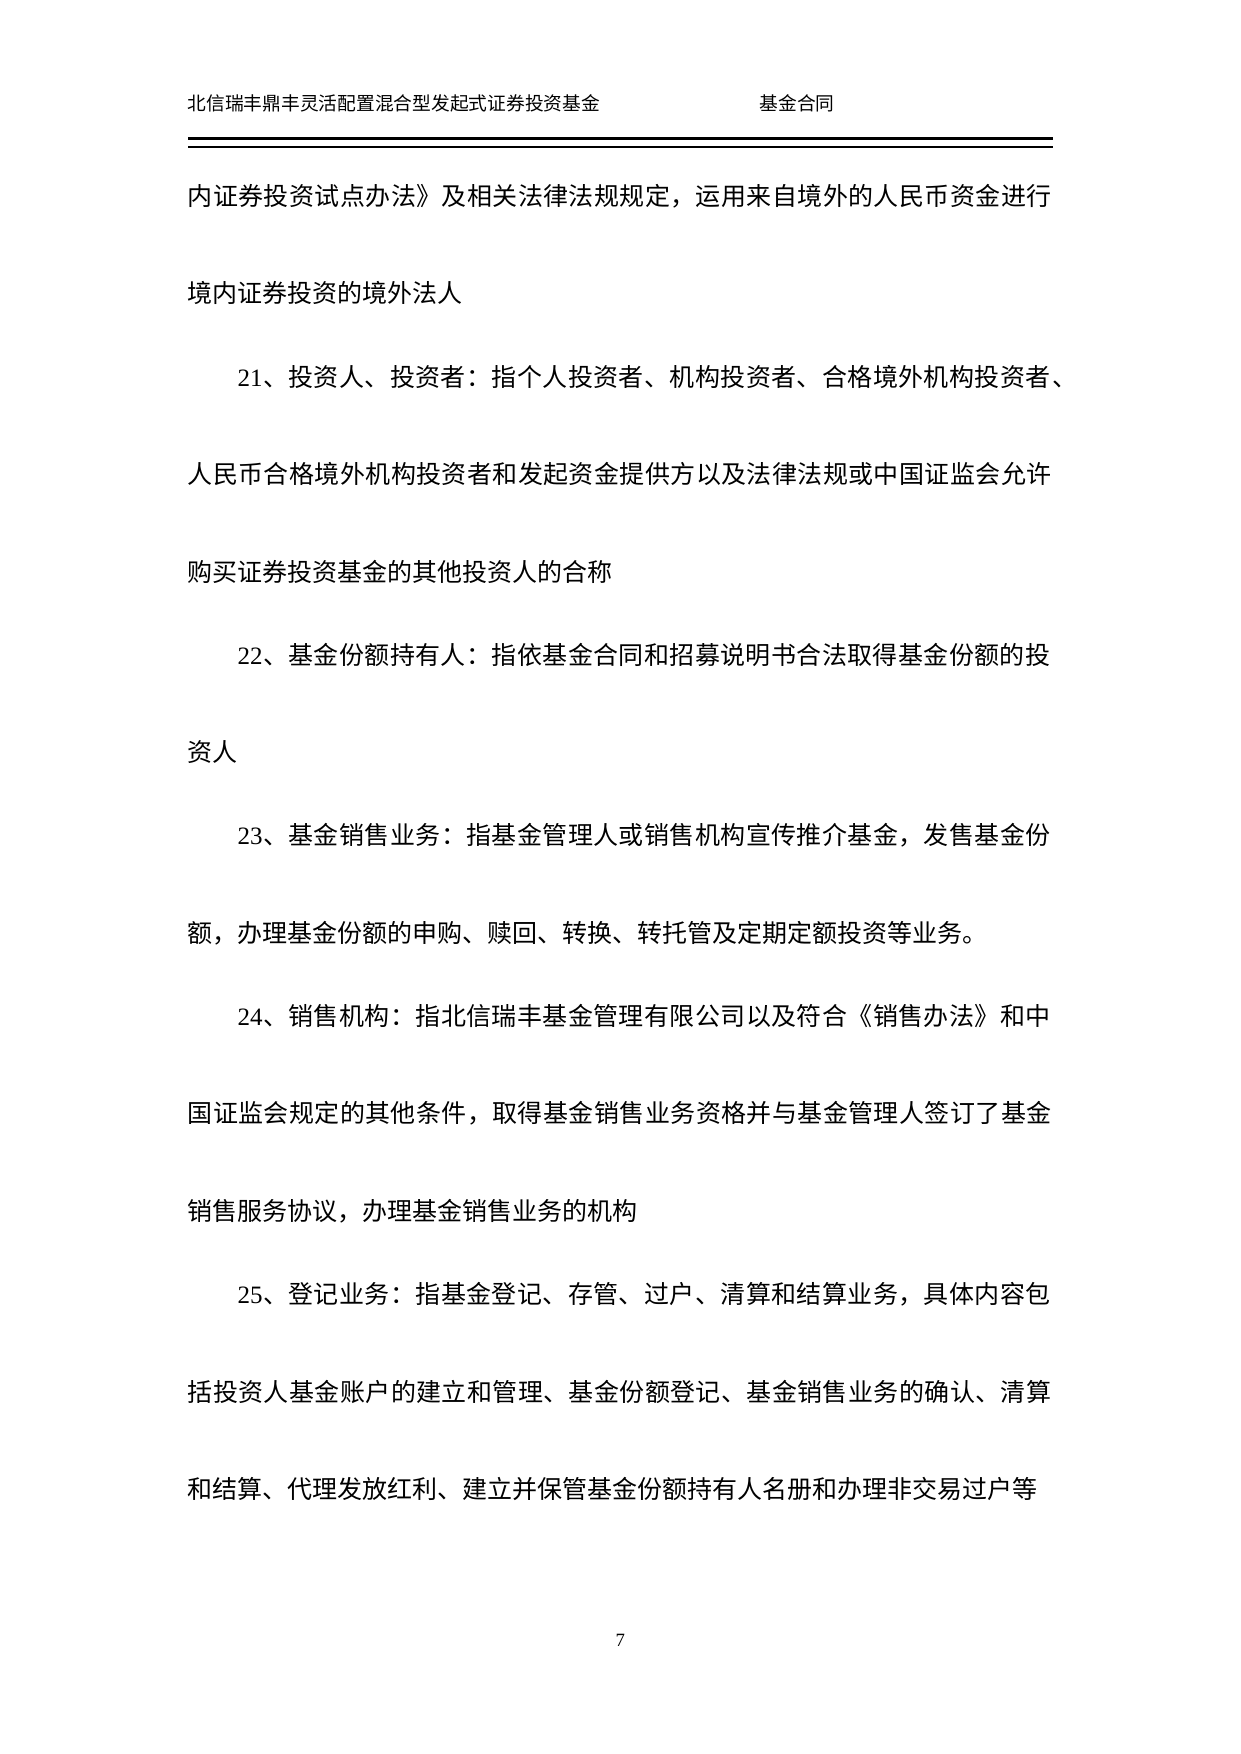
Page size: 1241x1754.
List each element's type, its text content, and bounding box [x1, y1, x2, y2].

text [187, 162, 1053, 324]
text 22、基金份额持有人：指依基金合同和招募说明书合法取得基金份额的投资人 [187, 621, 1053, 783]
text 25、登记业务：指基金登记、存管、过户、清算和结算业务，具体内容包括投资人基金账户的建立和管理、基金份额登记、基金销售业务的确认、清算和结算、代理发放红利、建立并保管基金份额持有人名册和办理非交易过户等 [187, 1260, 1053, 1520]
text 24、销售机构：指北信瑞丰基金管理有限公司以及符合《销售办法》和中国证监会规定的其他条件，取得基金销售业务资格并与基金管理人签订了基金销售服务协议，办理基金销售业务的机构 [187, 982, 1053, 1242]
text 21、投资人、投资者：指个人投资者、机构投资者、合格境外机构投资者、人民币合格境外机构投资者和发起资金提供方以及法律法规或中国证监会允许购买证券投资基金的其他投资人的合称 [187, 343, 1053, 603]
text 23、基金销售业务：指基金管理人或销售机构宣传推介基金，发售基金份额，办理基金份额的申购、赎回、转换、转托管及定期定额投资等业务。 [187, 801, 1053, 964]
